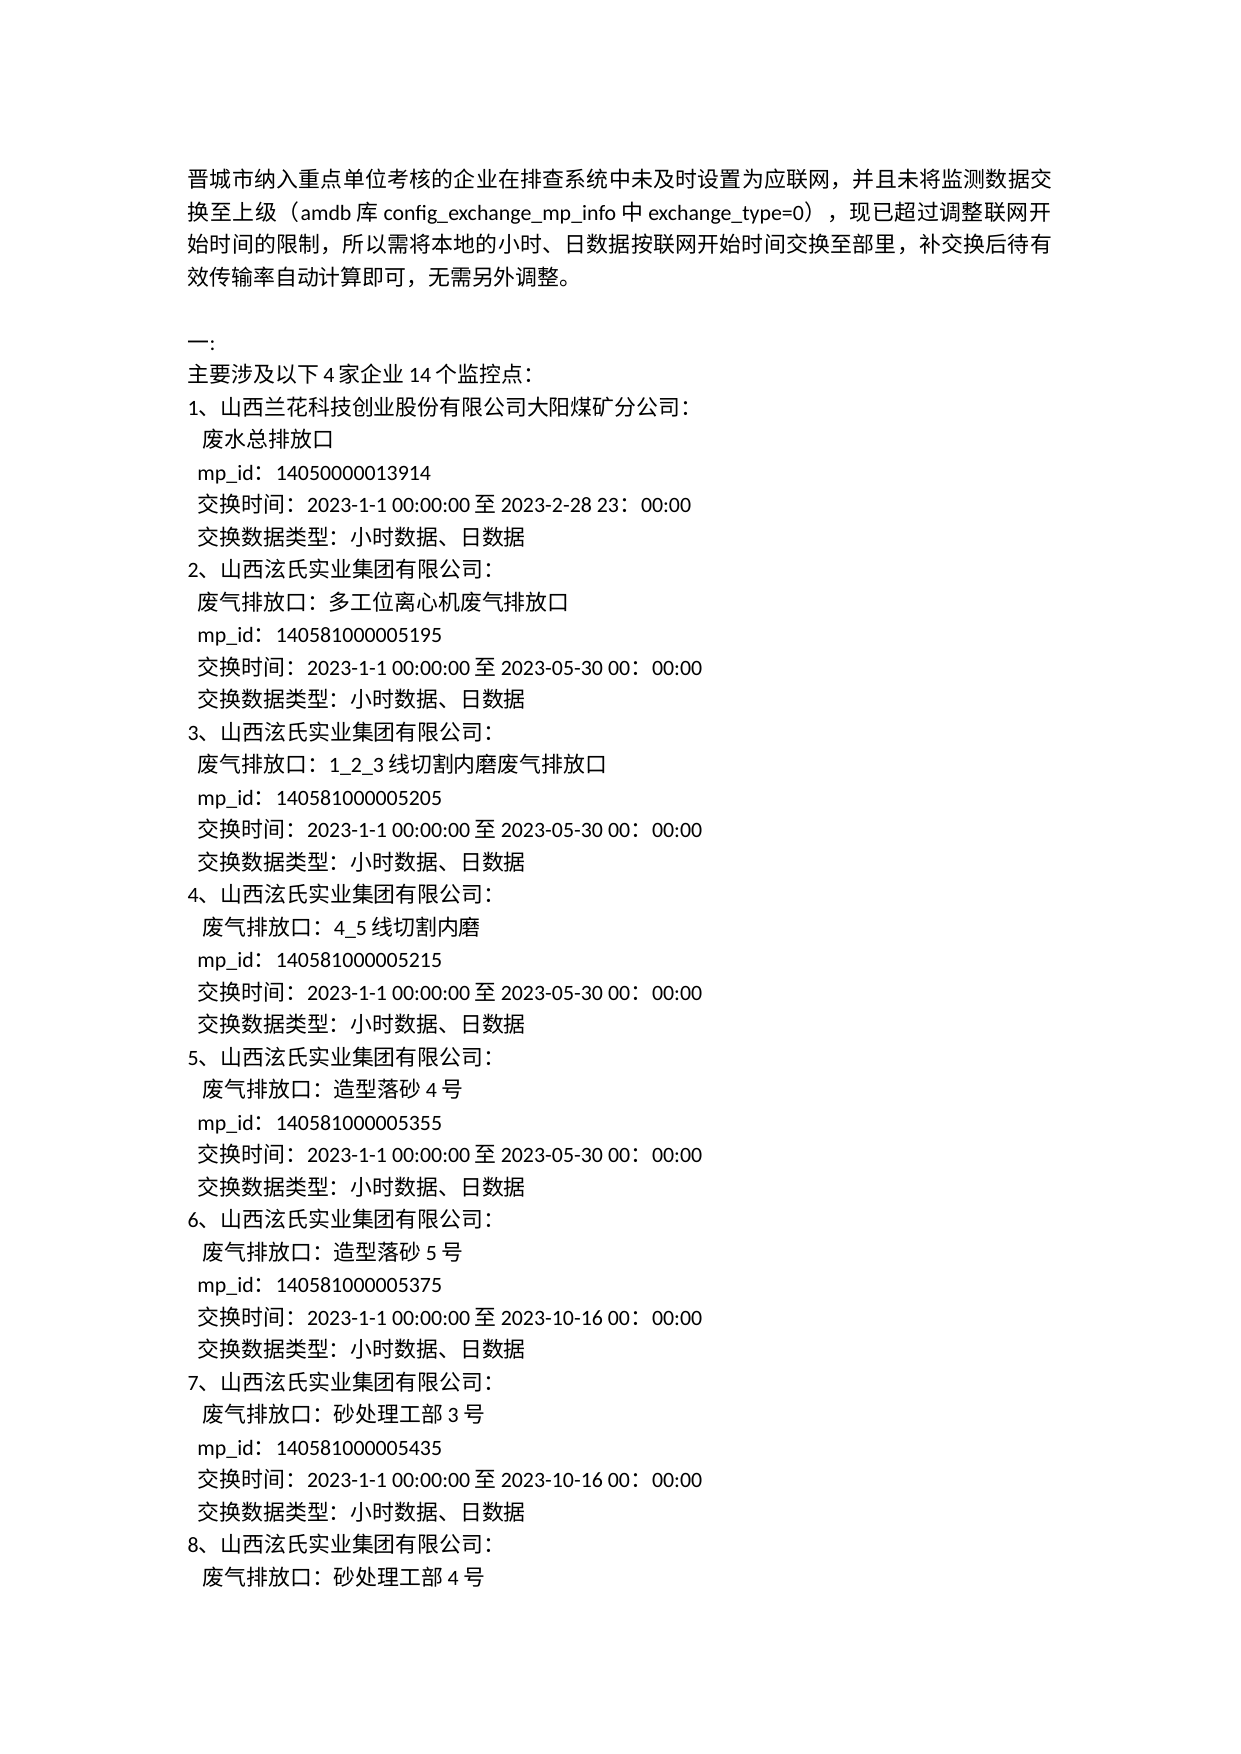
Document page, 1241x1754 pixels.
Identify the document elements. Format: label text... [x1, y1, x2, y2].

text 8、山西泫氏实业集团有限公司： [187, 1527, 1053, 1559]
text mp_id：140581000005205 [187, 779, 1053, 812]
text 废气排放口：多工位离心机废气排放口 [187, 584, 1053, 617]
text 废水总排放口 [187, 422, 1053, 454]
text mp_id：140581000005375 [187, 1267, 1053, 1299]
text 交换数据类型：小时数据、日数据 [187, 1332, 1053, 1364]
text mp_id：14050000013914 [187, 454, 1053, 487]
text 晋城市纳入重点单位考核的企业在排查系统中未及时设置为应联网，并且未将监测数据交换至上级（amdb库config_exchange_mp_info中exchange_type=0），现已超过调整联网开始时间的限制，所以需将本地的小时、日数据按联网开始时间交换至部里，补交换后待有效传输率自动计算即可，无需另外调整。 [187, 162, 1053, 292]
text 交换时间：2023-1-1 00:00:00至2023-2-28 23：00:00 [187, 487, 1053, 519]
text 5、山西泫氏实业集团有限公司： [187, 1039, 1053, 1072]
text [187, 1462, 1053, 1494]
text 4、山西泫氏实业集团有限公司： [187, 877, 1053, 909]
text 交换数据类型：小时数据、日数据 [187, 682, 1053, 714]
text 废气排放口：造型落砂4号 [187, 1072, 1053, 1104]
text 3、山西泫氏实业集团有限公司： [187, 714, 1053, 747]
text 7、山西泫氏实业集团有限公司： [187, 1364, 1053, 1397]
text 交换时间：2023-1-1 00:00:00至2023-05-30 00：00:00 [187, 812, 1053, 844]
text mp_id：140581000005355 [187, 1104, 1053, 1137]
text 2、山西泫氏实业集团有限公司： [187, 552, 1053, 584]
text 一: [187, 324, 1053, 357]
text 6、山西泫氏实业集团有限公司： [187, 1202, 1053, 1234]
text 废气排放口：1_2_3线切割内磨废气排放口 [187, 747, 1053, 779]
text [187, 1299, 1053, 1332]
text 废气排放口：4_5线切割内磨 [187, 909, 1053, 942]
text 交换数据类型：小时数据、日数据 [187, 1007, 1053, 1039]
text 交换数据类型：小时数据、日数据 [187, 1494, 1053, 1527]
text 交换数据类型：小时数据、日数据 [187, 844, 1053, 877]
text 交换时间：2023-1-1 00:00:00至2023-05-30 00：00:00 [187, 1137, 1053, 1169]
text 1、山西兰花科技创业股份有限公司大阳煤矿分公司： [187, 389, 1053, 422]
text 交换数据类型：小时数据、日数据 [187, 519, 1053, 552]
text 交换数据类型：小时数据、日数据 [187, 1169, 1053, 1202]
text mp_id：140581000005215 [187, 942, 1053, 974]
text 废气排放口：砂处理工部4号 [187, 1559, 1053, 1592]
text 交换时间：2023-1-1 00:00:00至2023-05-30 00：00:00 [187, 974, 1053, 1007]
text 废气排放口：砂处理工部3号 [187, 1397, 1053, 1429]
text 废气排放口：造型落砂5号 [187, 1234, 1053, 1267]
text mp_id：140581000005435 [187, 1429, 1053, 1462]
text 交换时间：2023-1-1 00:00:00至2023-05-30 00：00:00 [187, 649, 1053, 682]
text mp_id：140581000005195 [187, 617, 1053, 649]
text 主要涉及以下4家企业14个监控点： [187, 357, 1053, 389]
